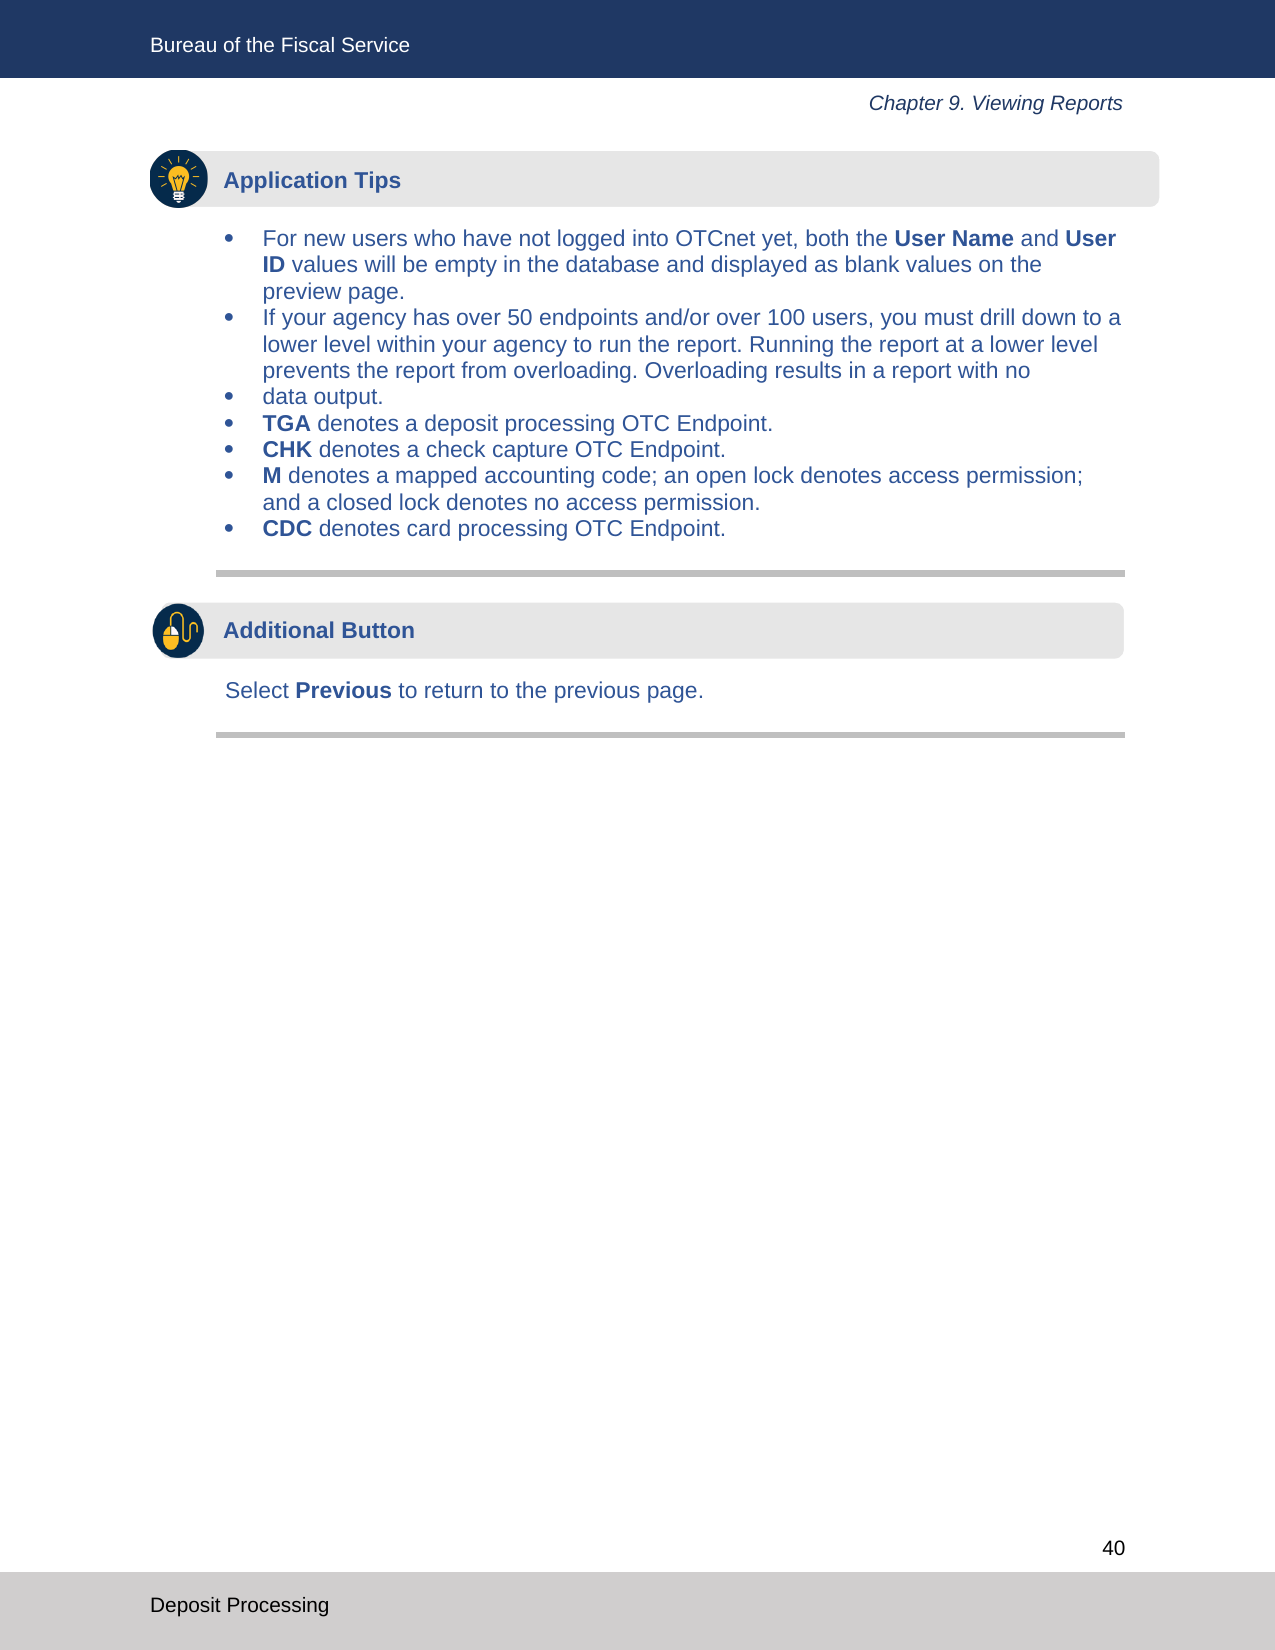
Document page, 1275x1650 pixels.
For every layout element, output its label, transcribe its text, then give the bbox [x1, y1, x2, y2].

picture [150, 601, 205, 660]
text If your agency has over 50 endpoints and/or over 100 users, you must drill down to a lower level within your agency to run the report. Running the report at a lower level prevents the report from overloading. Overloading results in a report with no [225, 304, 1125, 383]
text CDC denotes card processing OTC Endpoint. [225, 515, 1125, 541]
text CHK denotes a check capture OTC Endpoint. [225, 436, 1125, 462]
text For new users who have not logged into OTCnet yet, both the User Name and User ID values will be empty in the database and displayed as blank values on the preview page. [225, 225, 1125, 304]
text data output. [225, 383, 1125, 409]
text TGA denotes a deposit processing OTC Endpoint. [225, 409, 1125, 436]
text M denotes a mapped accounting code; an open lock denotes access permission; and a closed lock denotes no access permission. [225, 462, 1125, 515]
text Select Previous to return to the previous page. [225, 677, 1125, 703]
